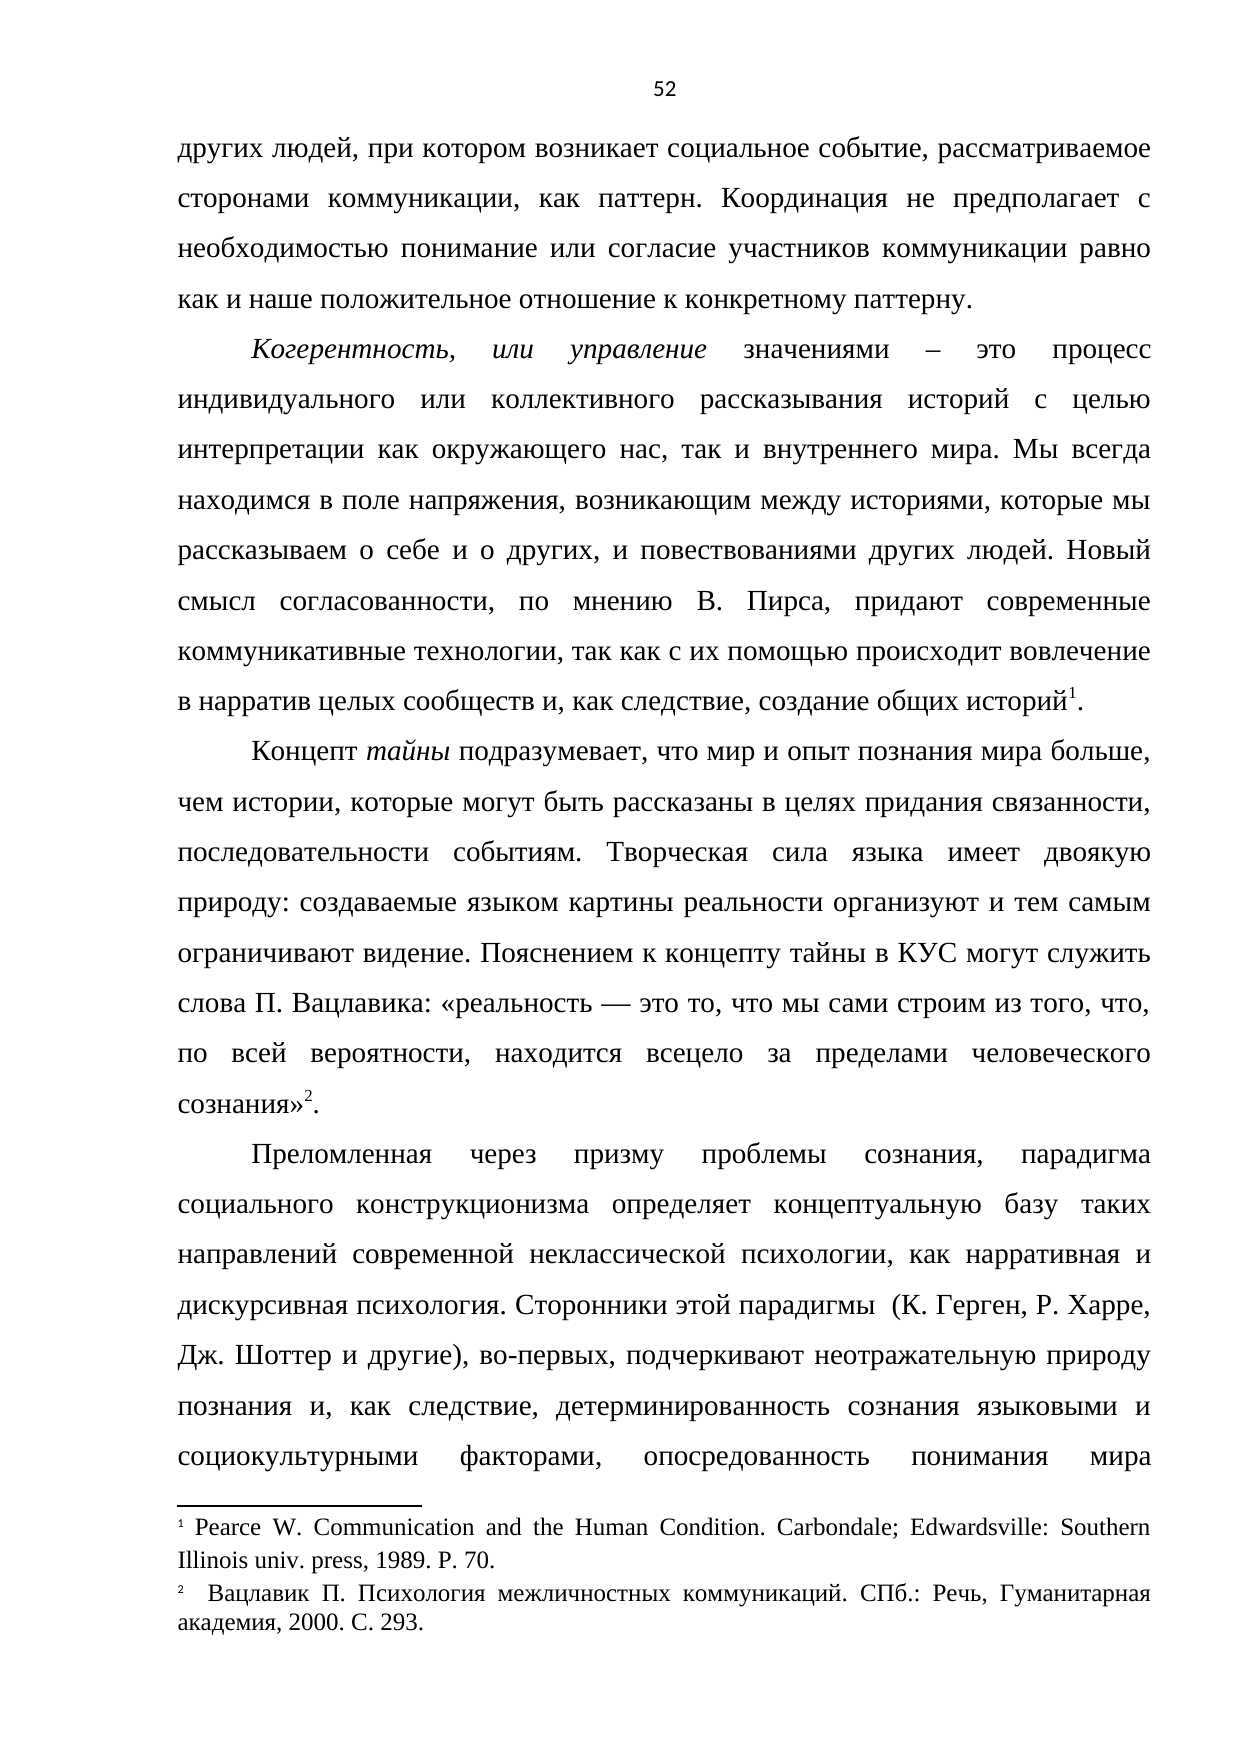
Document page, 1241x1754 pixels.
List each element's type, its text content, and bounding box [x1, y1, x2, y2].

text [177, 130, 1152, 314]
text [177, 1136, 1152, 1471]
text Когерентность, или управление значениями – это процесс индивидуального или коллективного рассказывания историй с целью интерпретации как окружающего нас, так и внутреннего мира. Мы всегда находимся в поле напряжения, возникающим между историями, которые мы рассказываем о себе и о других, и повествованиями других людей. Новый смысл согласованности, по мнению В. Пирса, придают современные коммуникативные технологии, так как с их помощью происходит вовлечение в нарратив целых сообществ и, как следствие, создание общих историй. [177, 331, 1152, 717]
text Концепт тайны подразумевает, что мир и опыт познания мира больше, чем истории, которые могут быть рассказаны в целях придания связанности, последовательности событиям. Творческая сила языка имеет двоякую природу: создаваемые языком картины реальности организуют и тем самым ограничивают видение. Пояснением к концепту тайны в КУС могут служить слова П. Вацлавика: «реальность — это то, что мы сами строим из того, что, по всей вероятности, находится всецело за пределами человеческого сознания». [177, 733, 1152, 1119]
